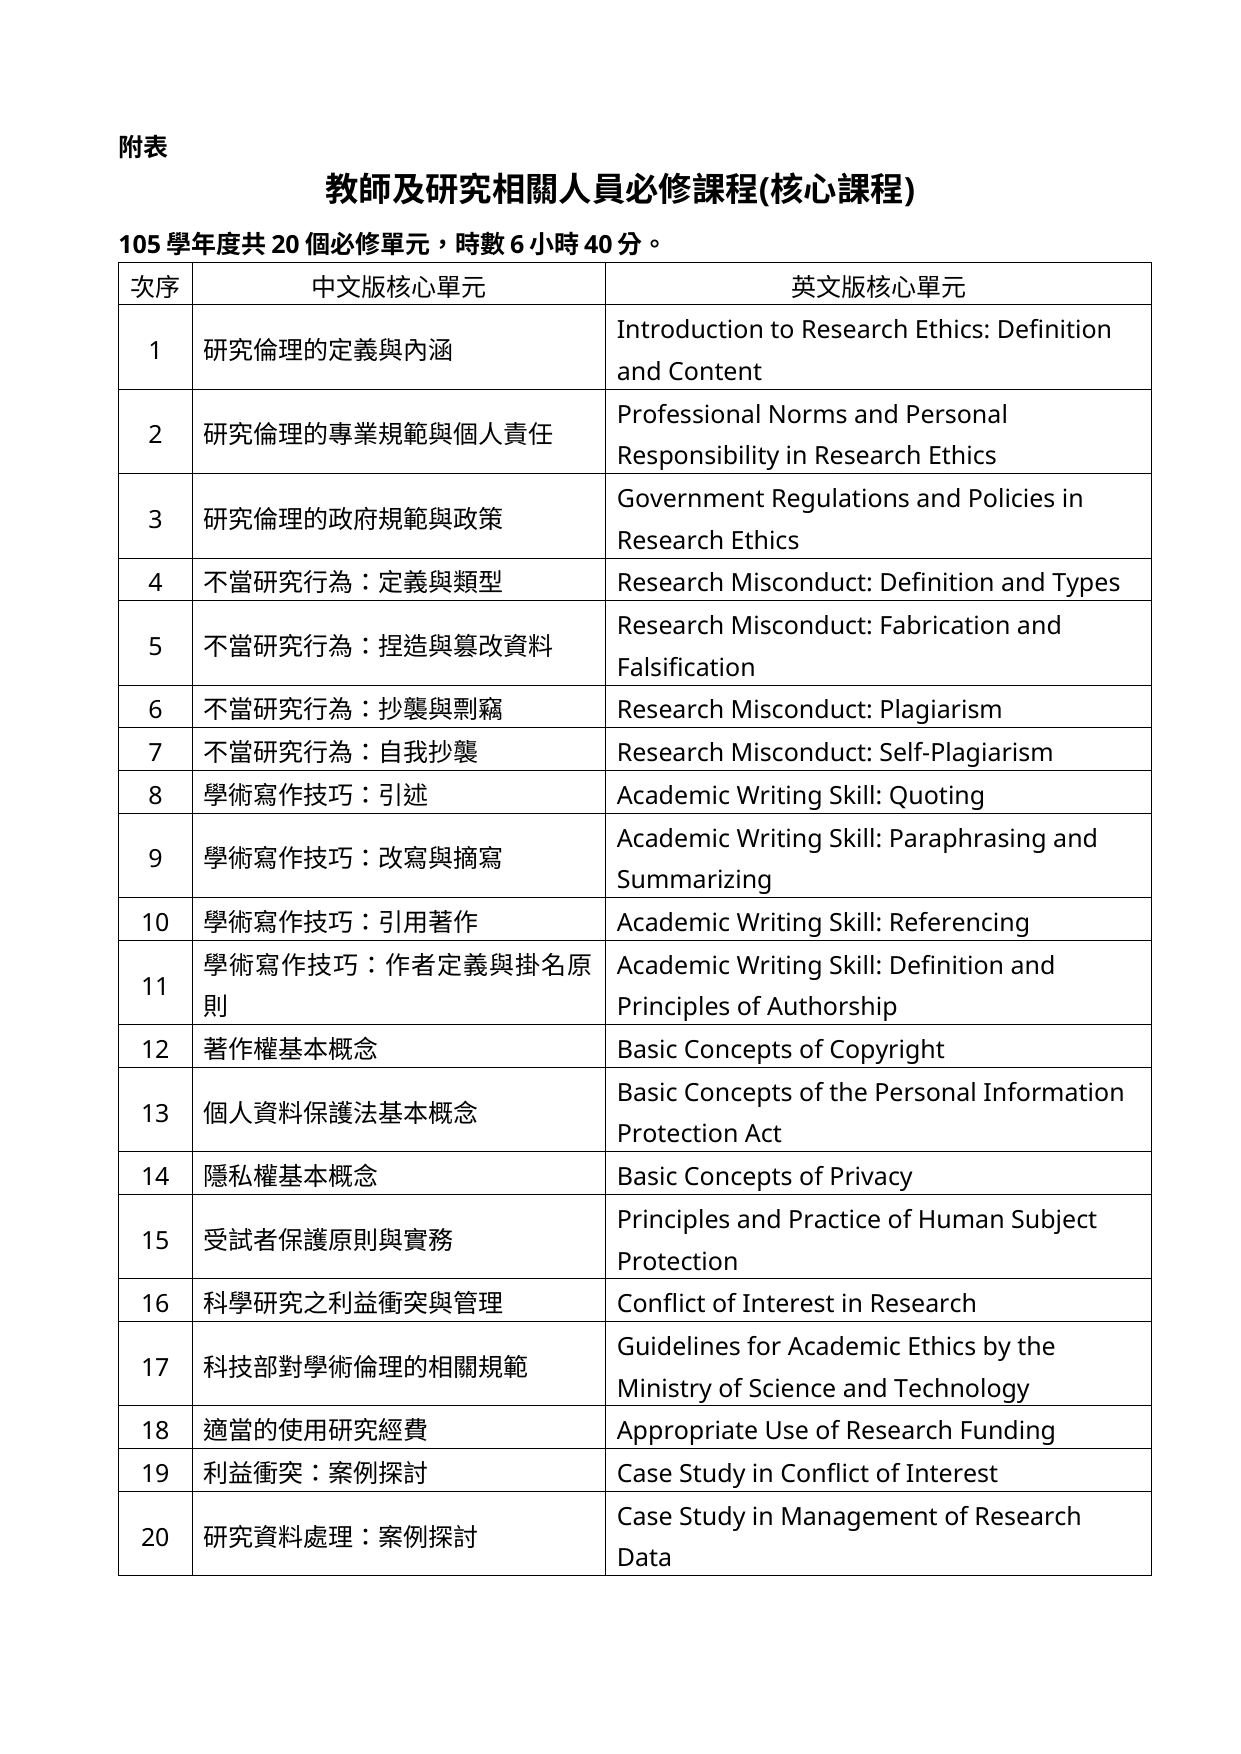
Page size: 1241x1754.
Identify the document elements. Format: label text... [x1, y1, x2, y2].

table_cell 適當的使用研究經費 [193, 1406, 605, 1448]
table_cell 科技部對學術倫理的相關規範 [193, 1322, 605, 1405]
table_cell 3 [119, 474, 192, 557]
text 附表 [118, 127, 1122, 163]
table_cell 利益衝突：案例探討 [193, 1449, 605, 1491]
table_cell 不當研究行為：自我抄襲 [193, 728, 605, 770]
table_cell 2 [119, 390, 192, 473]
table_cell 不當研究行為：捏造與篡改資料 [193, 601, 605, 684]
table_cell 4 [119, 559, 192, 600]
table_cell Research Misconduct: Self-Plagiarism [606, 728, 1151, 770]
table_cell 科學研究之利益衝突與管理 [193, 1279, 605, 1321]
table_cell 著作權基本概念 [193, 1025, 605, 1067]
table_cell Conflict of Interest in Research [606, 1279, 1151, 1321]
table_cell 學術寫作技巧：作者定義與掛名原則 [193, 941, 605, 1024]
table_cell Basic Concepts of Privacy [606, 1152, 1151, 1194]
table_cell 7 [119, 728, 192, 770]
table_cell 受試者保護原則與實務 [193, 1195, 605, 1278]
table_cell 13 [119, 1068, 192, 1151]
table_cell 17 [119, 1322, 192, 1405]
table_cell Academic Writing Skill: Paraphrasing and Summarizing [606, 814, 1151, 897]
table_cell Research Misconduct: Plagiarism [606, 686, 1151, 727]
table_cell Research Misconduct: Definition and Types [606, 559, 1151, 600]
table_cell 個人資料保護法基本概念 [193, 1068, 605, 1151]
table_cell 不當研究行為：定義與類型 [193, 559, 605, 600]
table_cell Research Misconduct: Fabrication and Falsification [606, 601, 1151, 684]
table_cell 11 [119, 941, 192, 1024]
table_cell 8 [119, 771, 192, 813]
text 教師及研究相關人員必修課程(核心課程) [118, 163, 1122, 212]
table_cell 不當研究行為：抄襲與剽竊 [193, 686, 605, 727]
table_cell 學術寫作技巧：引用著作 [193, 898, 605, 940]
table_cell Case Study in Conflict of Interest [606, 1449, 1151, 1491]
table_cell Government Regulations and Policies in Research Ethics [606, 474, 1151, 557]
table_cell 隱私權基本概念 [193, 1152, 605, 1194]
table_header 次序 [119, 263, 192, 304]
table_cell 5 [119, 601, 192, 684]
table_cell 學術寫作技巧：改寫與摘寫 [193, 814, 605, 897]
table_cell 研究倫理的政府規範與政策 [193, 474, 605, 557]
table_cell 6 [119, 686, 192, 727]
table_cell Academic Writing Skill: Definition and Principles of Authorship [606, 941, 1151, 1024]
table_cell Professional Norms and Personal Responsibility in Research Ethics [606, 390, 1151, 473]
table_cell 1 [119, 305, 192, 389]
table_cell Basic Concepts of Copyright [606, 1025, 1151, 1067]
table_cell 學術寫作技巧：引述 [193, 771, 605, 813]
table_cell Appropriate Use of Research Funding [606, 1406, 1151, 1448]
table_cell 9 [119, 814, 192, 897]
table_cell 研究倫理的定義與內涵 [193, 305, 605, 389]
table_cell 12 [119, 1025, 192, 1067]
table_cell 20 [119, 1492, 192, 1575]
table_cell 19 [119, 1449, 192, 1491]
table_cell 16 [119, 1279, 192, 1321]
table_cell Basic Concepts of the Personal Information Protection Act [606, 1068, 1151, 1151]
text 105學年度共20個必修單元，時數6小時40分。 [118, 224, 1122, 262]
table_cell 研究倫理的專業規範與個人責任 [193, 390, 605, 473]
table_header 英文版核心單元 [606, 263, 1151, 304]
table_cell Case Study in Management of Research Data [606, 1492, 1151, 1575]
table_cell Principles and Practice of Human Subject Protection [606, 1195, 1151, 1278]
table_cell Guidelines for Academic Ethics by the Ministry of Science and Technology [606, 1322, 1151, 1405]
table_header 中文版核心單元 [193, 263, 605, 304]
table_cell 18 [119, 1406, 192, 1448]
table_cell Academic Writing Skill: Referencing [606, 898, 1151, 940]
table_cell 10 [119, 898, 192, 940]
table_cell 研究資料處理：案例探討 [193, 1492, 605, 1575]
table_cell Academic Writing Skill: Quoting [606, 771, 1151, 813]
table_cell 15 [119, 1195, 192, 1278]
table_cell Introduction to Research Ethics: Definition and Content [606, 305, 1151, 389]
table_cell 14 [119, 1152, 192, 1194]
